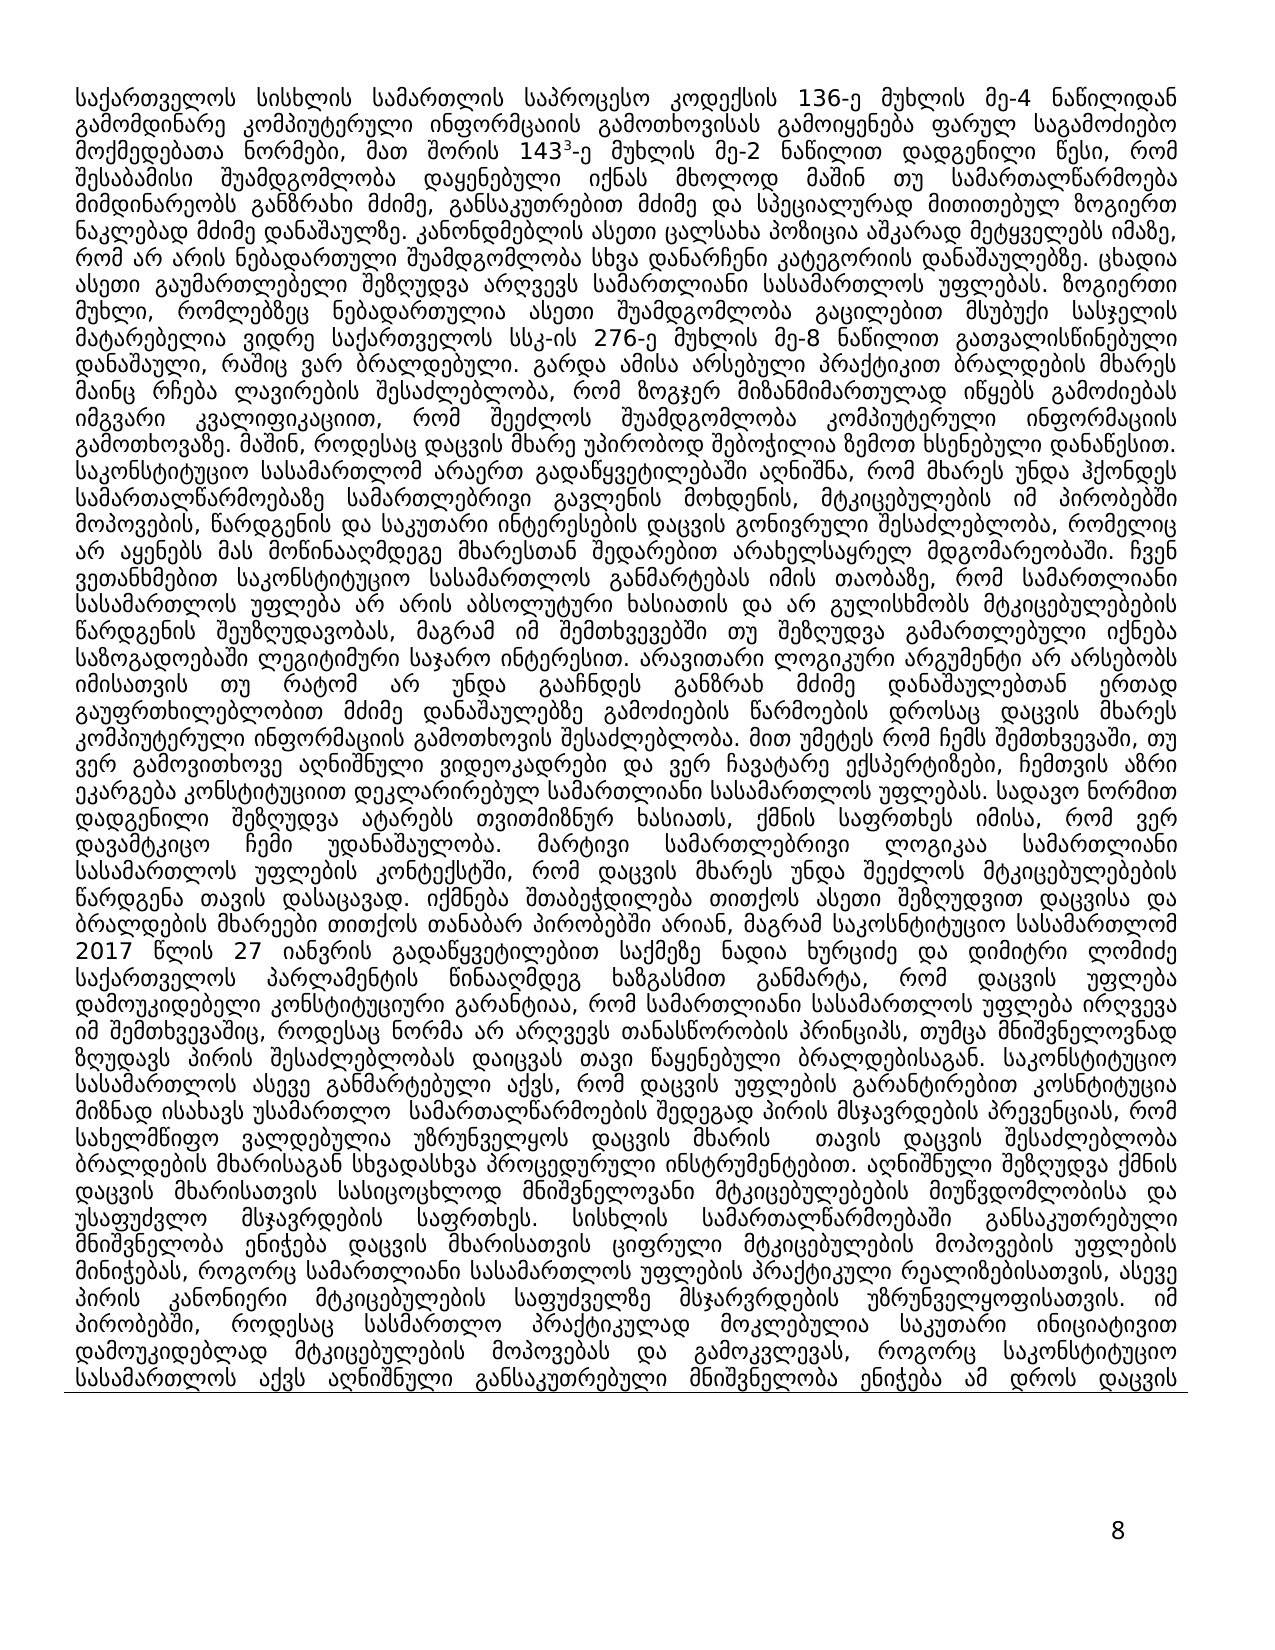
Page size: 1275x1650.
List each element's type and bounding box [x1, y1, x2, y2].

table_header [64, 85, 1188, 1392]
